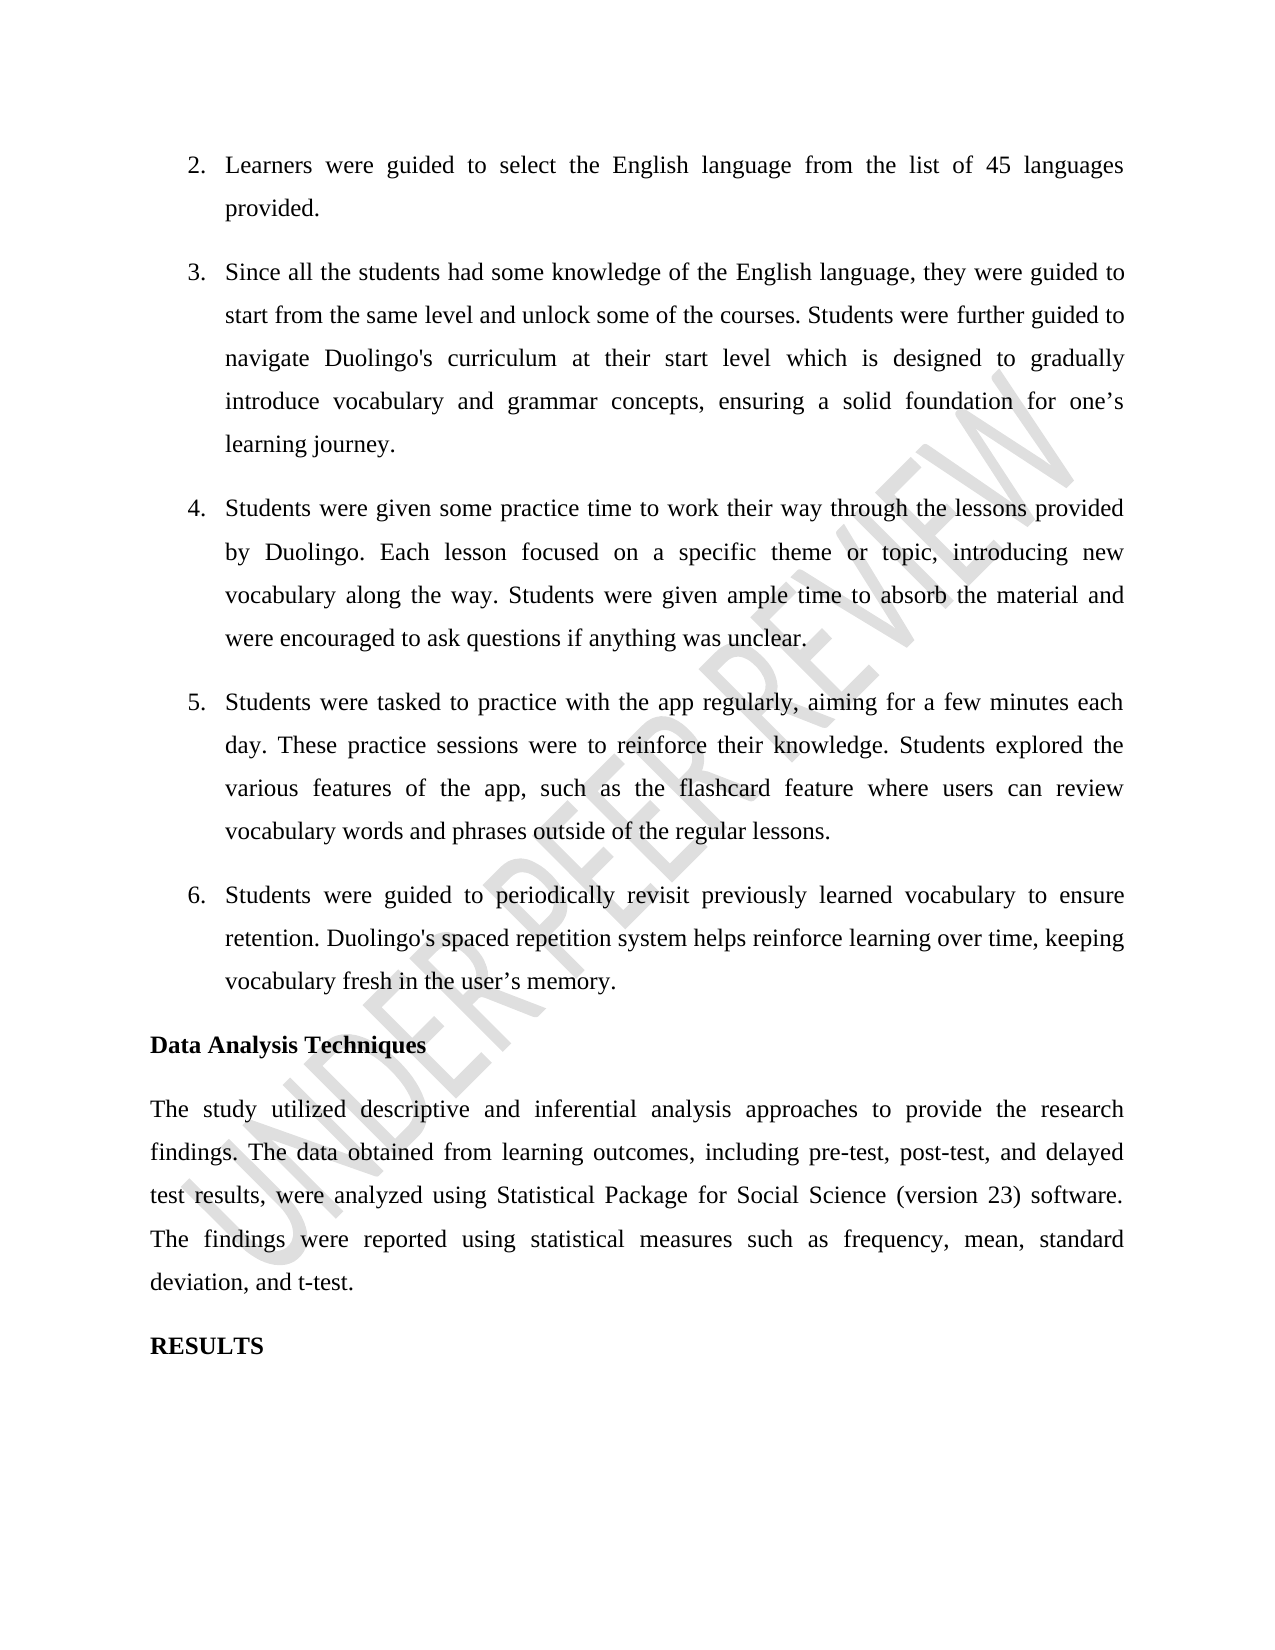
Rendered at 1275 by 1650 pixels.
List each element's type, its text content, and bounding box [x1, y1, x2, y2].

text RESULTS [150, 1331, 1125, 1359]
list Students were given some practice time to work their way through the lessons provided by Duolingo. Each lesson focused on a specific theme or topic, introducing new vocabulary along the way. Students were given ample time to absorb the material and were encouraged to ask questions if anything was unclear. [187, 493, 1125, 652]
list Students were guided to periodically revisit previously learned vocabulary to ensure retention. Duolingo's spaced repetition system helps reinforce learning over time, keeping vocabulary fresh in the user’s memory. [187, 880, 1125, 995]
text Data Analysis Techniques [150, 1030, 1125, 1059]
list Since all the students had some knowledge of the English language, they were guided to start from the same level and unlock some of the courses. Students were further guided to navigate Duolingo's curriculum at their start level which is designed to gradually introduce vocabulary and grammar concepts, ensuring a solid foundation for one’s learning journey. [187, 257, 1125, 458]
list Learners were guided to select the English language from the list of 45 languages provided. [187, 150, 1125, 222]
text The study utilized descriptive and inferential analysis approaches to provide the research findings. The data obtained from learning outcomes, including pre-test, post-test, and delayed test results, were analyzed using Statistical Package for Social Science (version 23) software. The findings were reported using statistical measures such as frequency, mean, standard deviation, and t-test. [150, 1094, 1125, 1296]
list Students were tasked to practice with the app regularly, aiming for a few minutes each day. These practice sessions were to reinforce their knowledge. Students explored the various features of the app, such as the flashcard feature where users can review vocabulary words and phrases outside of the regular lessons. [187, 687, 1125, 845]
